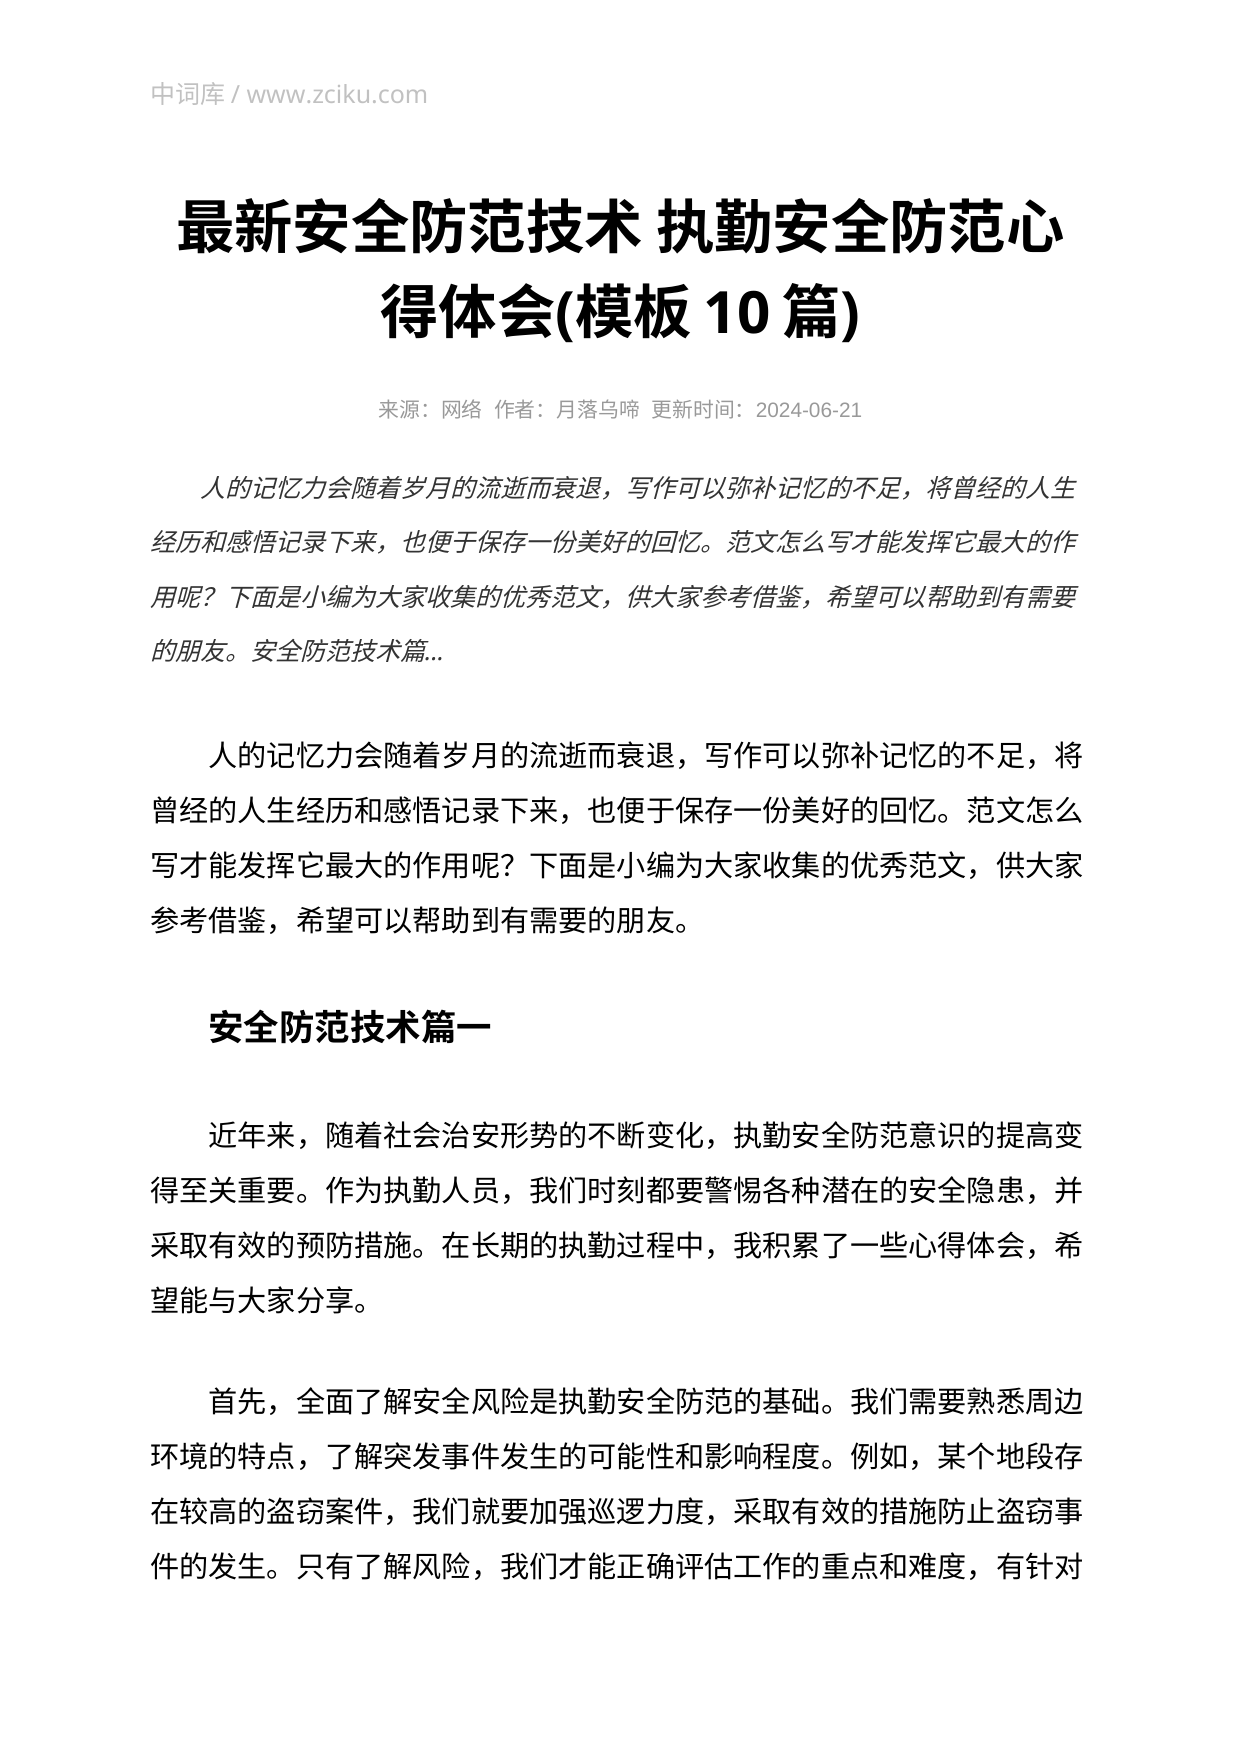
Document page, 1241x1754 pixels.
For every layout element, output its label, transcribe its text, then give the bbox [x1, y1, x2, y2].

text 安全防范技术篇一 [150, 999, 1090, 1050]
text 人的记忆力会随着岁月的流逝而衰退，写作可以弥补记忆的不足，将曾经的人生经历和感悟记录下来，也便于保存一份美好的回忆。范文怎么写才能发挥它最大的作用呢？下面是小编为大家收集的优秀范文，供大家参考借鉴，希望可以帮助到有需要的朋友。 [150, 733, 1090, 939]
text 人的记忆力会随着岁月的流逝而衰退，写作可以弥补记忆的不足，将曾经的人生经历和感悟记录下来，也便于保存一份美好的回忆。范文怎么写才能发挥它最大的作用呢？下面是小编为大家收集的优秀范文，供大家参考借鉴，希望可以帮助到有需要的朋友。安全防范技术篇... [150, 468, 1090, 668]
text 近年来，随着社会治安形势的不断变化，执勤安全防范意识的提高变得至关重要。作为执勤人员，我们时刻都要警惕各种潜在的安全隐患，并采取有效的预防措施。在长期的执勤过程中，我积累了一些心得体会，希望能与大家分享。 [150, 1112, 1090, 1319]
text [150, 1379, 1090, 1586]
subtitle 最新安全防范技术 执勤安全防范心得体会(模板10篇) [150, 181, 1090, 351]
text 来源：网络 作者：月落乌啼 更新时间：2024-06-21 [150, 397, 1090, 421]
